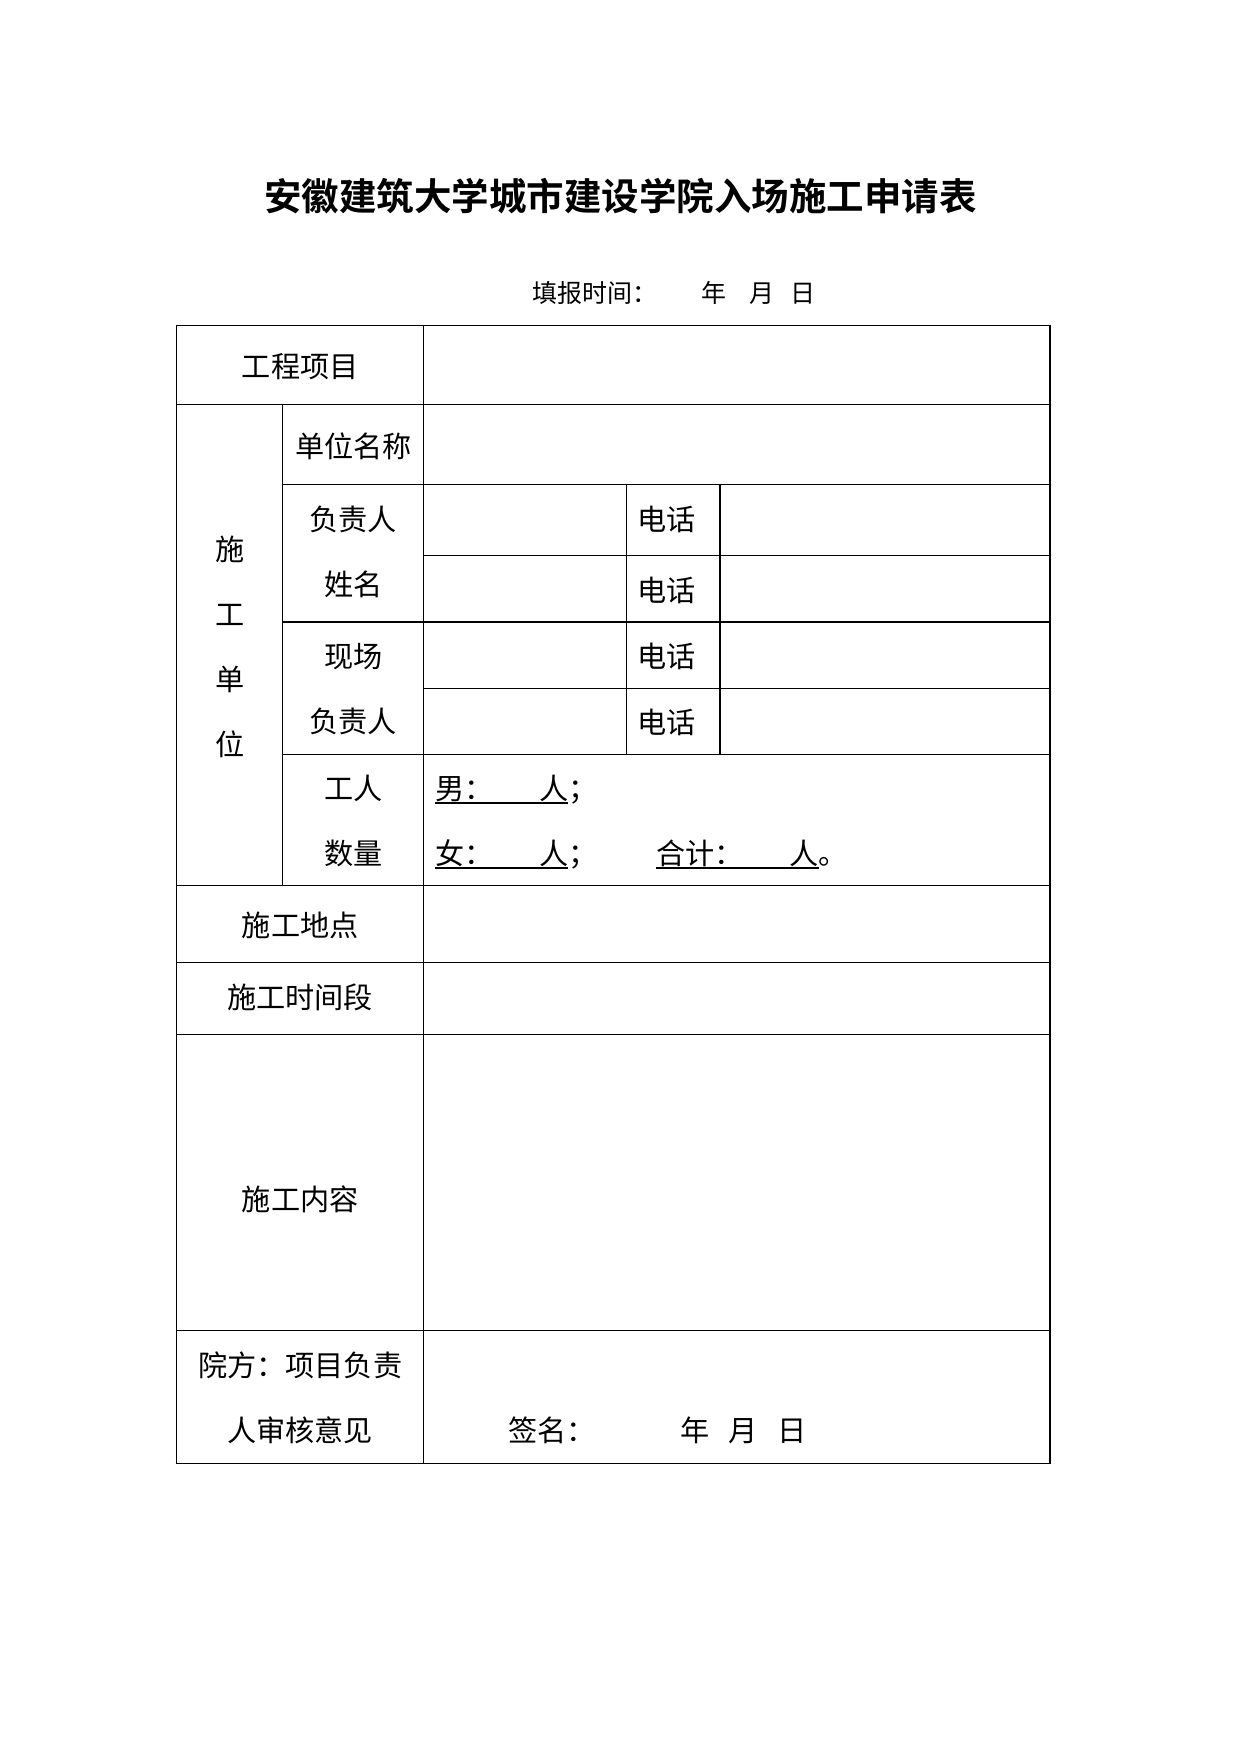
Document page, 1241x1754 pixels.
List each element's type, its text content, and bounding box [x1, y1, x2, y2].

table_cell 院方：项目负责人审核意见 [177, 1331, 423, 1463]
table_cell 签名： 年 月 日 [424, 1331, 1049, 1463]
table_cell 单位名称 [283, 405, 423, 484]
table_cell 施工时间段 [177, 963, 423, 1034]
table_cell [424, 623, 626, 687]
table_cell 电话 [627, 623, 719, 687]
table_cell 施 工 单 位 [177, 405, 282, 884]
table_cell [424, 405, 1049, 484]
text 安徽建筑大学城市建设学院入场施工申请表 [187, 162, 1053, 227]
table_cell 工人 数量 [283, 755, 423, 884]
table_cell [424, 886, 1049, 962]
table_cell 电话 [627, 485, 719, 555]
table_cell 电话 [627, 556, 719, 621]
table_cell [424, 963, 1049, 1034]
table_cell [721, 623, 1049, 687]
table_cell 施工地点 [177, 886, 423, 962]
table_cell [424, 485, 626, 555]
table_cell [721, 556, 1049, 621]
table_cell [424, 556, 626, 621]
table_cell 施工内容 [177, 1035, 423, 1330]
table_cell 负责人 姓名 [283, 485, 423, 621]
table_cell [721, 485, 1049, 555]
table_cell [721, 689, 1049, 753]
table_header [424, 326, 1049, 404]
text 填报时间： 年 月 日 [187, 259, 1053, 324]
table_cell 现场 负责人 [283, 623, 423, 753]
table_header 工程项目 [177, 326, 423, 404]
table_cell 电话 [627, 689, 719, 753]
table_cell [424, 689, 626, 753]
table_cell 男： 人； 女： 人； 合计： 人。 [424, 755, 1049, 884]
table_cell [424, 1035, 1049, 1330]
